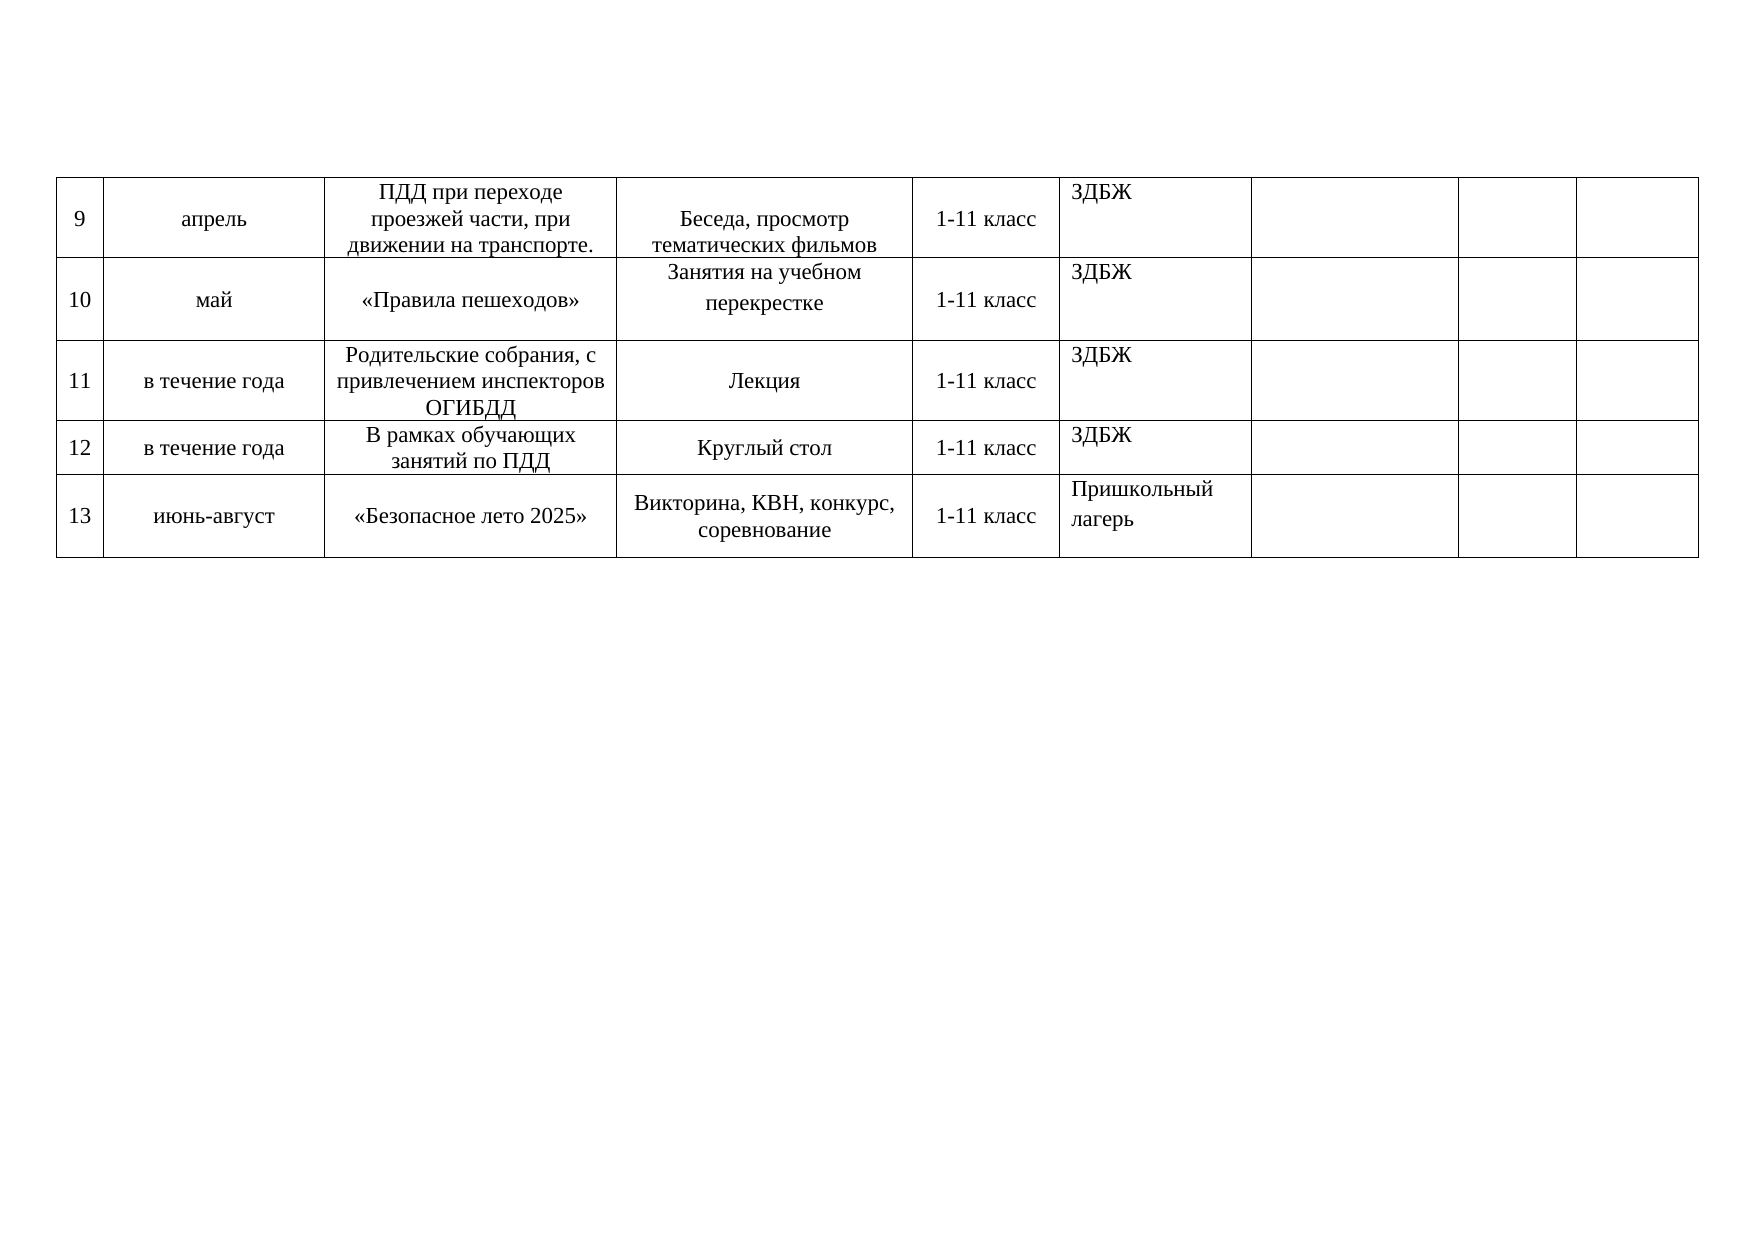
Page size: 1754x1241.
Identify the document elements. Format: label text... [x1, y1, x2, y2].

table_cell в течение года [104, 421, 324, 474]
table_cell ЗДБЖ [1060, 178, 1251, 257]
table_cell В рамках обучающих занятий по ПДД [325, 421, 616, 474]
table_cell Занятия на учебном перекрестке [617, 258, 912, 340]
table_cell 1-11 класс [913, 341, 1059, 420]
table_cell апрель [104, 178, 324, 257]
table_cell 12 [57, 421, 103, 474]
table_cell 11 [57, 341, 103, 420]
table_cell май [104, 258, 324, 340]
table_cell 1-11 класс [913, 475, 1059, 557]
table_cell [1252, 341, 1458, 420]
table_cell [1252, 178, 1458, 257]
table_cell «Правила пешеходов» [325, 258, 616, 340]
table_cell «Безопасное лето 2025» [325, 475, 616, 557]
table_cell 1-11 класс [913, 258, 1059, 340]
table_cell Беседа, просмотр тематических фильмов [617, 178, 912, 257]
table_cell [1459, 258, 1576, 340]
table_cell в течение года [104, 341, 324, 420]
table_cell [1459, 421, 1576, 474]
table_cell 1-11 класс [913, 421, 1059, 474]
table_cell ЗДБЖ [1060, 341, 1251, 420]
table_cell [1252, 421, 1458, 474]
table_cell [1577, 258, 1698, 340]
table_cell [1459, 341, 1576, 420]
table_cell июнь-август [104, 475, 324, 557]
table_cell [1459, 475, 1576, 557]
table_cell 10 [57, 258, 103, 340]
table_cell [1459, 178, 1576, 257]
table_cell [1252, 258, 1458, 340]
table_cell [1577, 178, 1698, 257]
table_cell Круглый стол [617, 421, 912, 474]
table_cell [1577, 341, 1698, 420]
table_cell Викторина, КВН, конкурс, соревнование [617, 475, 912, 557]
table_cell Родительские собрания, с привлечением инспекторов ОГИБДД [325, 341, 616, 420]
table_cell 13 [57, 475, 103, 557]
table_cell Пришкольный лагерь [1060, 475, 1251, 557]
table_cell [1252, 475, 1458, 557]
table_cell ЗДБЖ [1060, 258, 1251, 340]
table_cell [1577, 475, 1698, 557]
table_cell 1-11 класс [913, 178, 1059, 257]
table_cell ЗДБЖ [1060, 421, 1251, 474]
table_cell [1577, 421, 1698, 474]
table_cell ПДД при переходе проезжей части, при движении на транспорте. [325, 178, 616, 257]
table_cell Лекция [617, 341, 912, 420]
table_cell 9 [57, 178, 103, 257]
